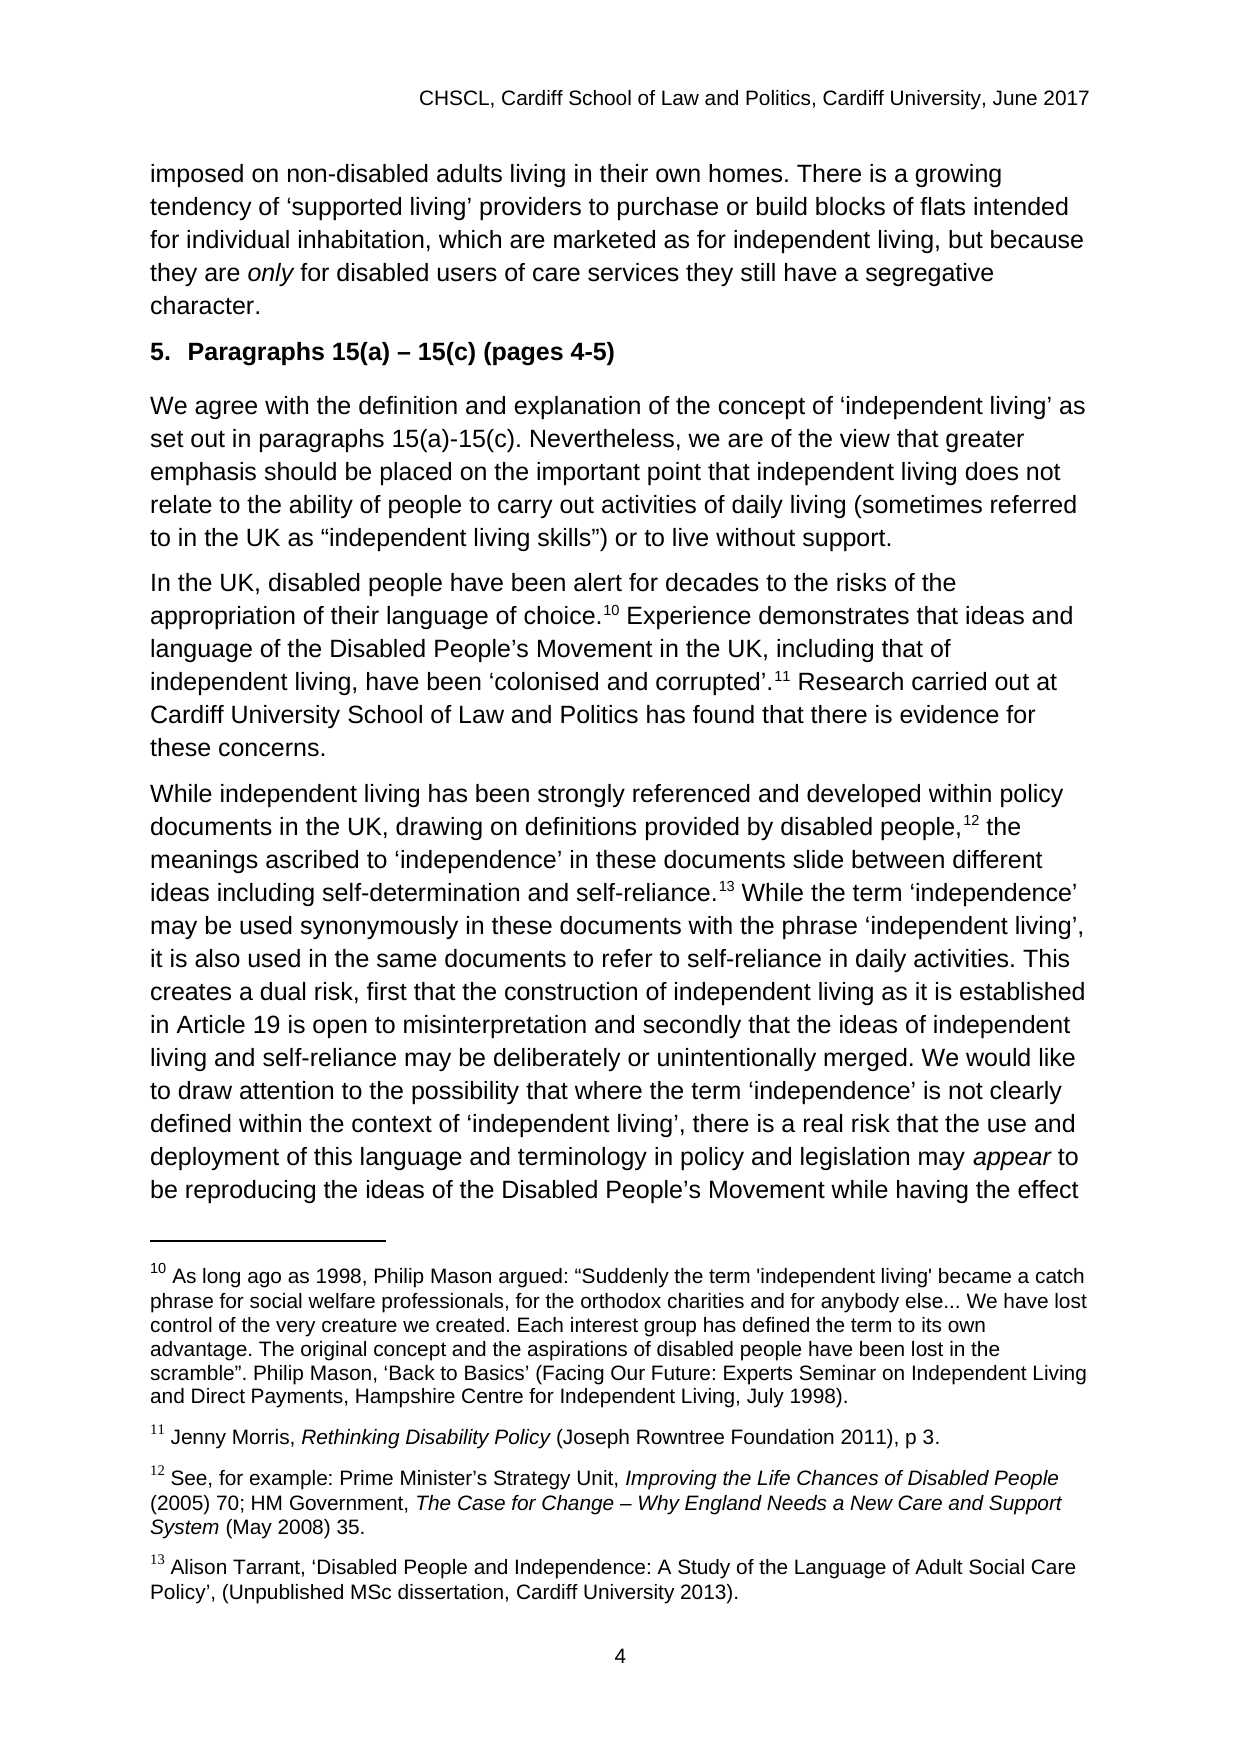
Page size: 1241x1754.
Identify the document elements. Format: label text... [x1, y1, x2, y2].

text While independent living has been strongly referenced and developed within policy documents in the UK, drawing on definitions provided by disabled people, the meanings ascribed to ‘independence’ in these documents slide between different ideas including self-determination and self-reliance. While the term ‘independence’ may be used synonymously in these documents with the phrase ‘independent living’, it is also used in the same documents to refer to self-reliance in daily activities. This creates a dual risk, first that the construction of independent living as it is established in Article 19 is open to misinterpretation and secondly that the ideas of independent living and self-reliance may be deliberately or unintentionally merged. We would like to draw attention to the possibility that where the term ‘independence’ is not clearly defined within the context of ‘independent living’, there is a real risk that the use and deployment of this language and terminology in policy and legislation may appear to be reproducing the ideas of the Disabled People’s Movement while having the effect of referring to ideas of self-reliance in daily life. We argue that employing the phrase ‘independent living’ (or ‘living independently’) reduces this risk. [150, 779, 1090, 1204]
text In the UK, disabled people have been alert for decades to the risks of the appropriation of their language of choice. Experience demonstrates that ideas and language of the Disabled People’s Movement in the UK, including that of independent living, have been ‘colonised and corrupted’. Research carried out at Cardiff University School of Law and Politics has found that there is evidence for these concerns. [150, 568, 1090, 762]
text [150, 159, 1090, 320]
subtitle Paragraphs 15(a) – 15(c) (pages 4-5) [150, 337, 1090, 366]
text We agree with the definition and explanation of the concept of ‘independent living’ as set out in paragraphs 15(a)-15(c). Nevertheless, we are of the view that greater emphasis should be placed on the important point that independent living does not relate to the ability of people to carry out activities of daily living (sometimes referred to in the UK as “independent living skills”) or to live without support. [150, 391, 1090, 552]
